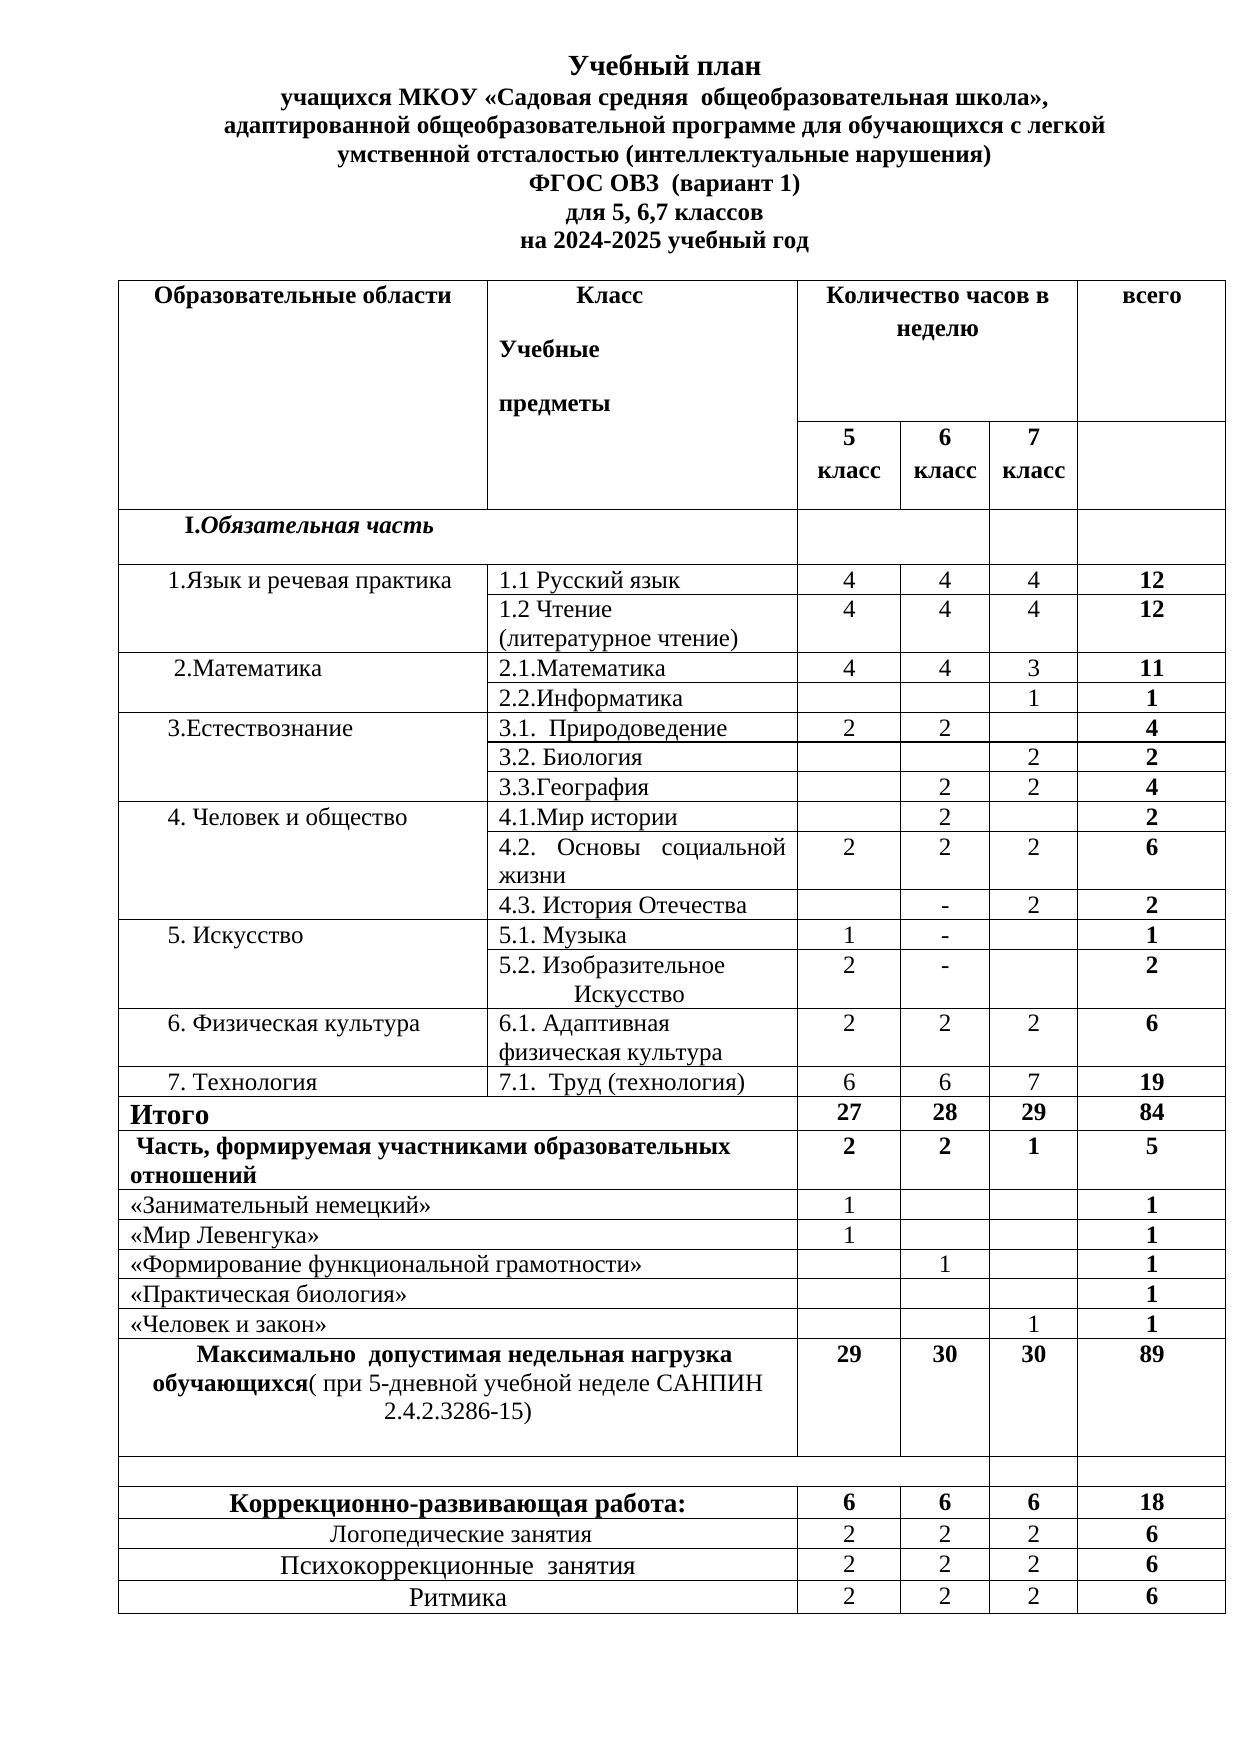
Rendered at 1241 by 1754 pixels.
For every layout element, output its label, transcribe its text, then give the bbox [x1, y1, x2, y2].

table_cell 5. Искусство [119, 920, 487, 1007]
table_cell «Практическая биология» [119, 1279, 797, 1308]
table_cell 6 [1078, 1519, 1225, 1548]
table_cell I.Обязательная часть [119, 510, 797, 564]
table_cell 4.1.Мир истории [488, 802, 797, 831]
table_cell 1.Язык и речевая практика [119, 565, 487, 652]
table_cell 29 [990, 1097, 1077, 1130]
table_cell 4 [901, 653, 989, 682]
table_cell 2 [901, 713, 989, 741]
table_cell 2 [990, 890, 1077, 919]
table_cell [990, 1279, 1077, 1308]
table_cell 2 [990, 1581, 1077, 1612]
table_cell «Мир Левенгука» [119, 1220, 797, 1248]
table_cell 4 [901, 565, 989, 593]
table_cell 6 [901, 1067, 989, 1096]
table_cell 2 [798, 1009, 900, 1066]
table_cell [798, 510, 989, 564]
table_cell 7. Технология [119, 1067, 487, 1096]
text ФГОС ОВЗ (вариант 1) [177, 168, 1152, 197]
table_cell 1 [1078, 1309, 1225, 1338]
table_cell Максимально допустимая недельная нагрузка обучающихся( при 5-дневной учебной неделе САНПИН 2.4.2.3286-15) [119, 1339, 797, 1456]
table_cell 2 [798, 1519, 900, 1548]
table_cell 2 [990, 1009, 1077, 1066]
table_cell 4.3. История Отечества [488, 890, 797, 919]
table_cell [1078, 422, 1225, 509]
text для 5, 6,7 классов [177, 197, 1152, 226]
table_cell 5 [1078, 1131, 1225, 1189]
table_cell 18 [1078, 1487, 1225, 1518]
table_cell 11 [1078, 653, 1225, 682]
table_cell 4 [798, 595, 900, 652]
table_cell - [901, 920, 989, 949]
table_cell Коррекционно-развивающая работа: [119, 1487, 797, 1518]
table_cell 2 [901, 1131, 989, 1189]
text на 2024-2025 учебный год [177, 226, 1152, 254]
table_header Количество часов в неделю [798, 281, 1077, 421]
table_cell 6 [901, 1487, 989, 1518]
table_cell [1078, 510, 1225, 564]
table_cell [119, 1457, 989, 1486]
table_cell 28 [901, 1097, 989, 1130]
table_cell 27 [798, 1097, 900, 1130]
table_cell 4 [1078, 713, 1225, 741]
table_cell [798, 772, 900, 801]
table_cell [990, 510, 1077, 564]
table_cell [1078, 1457, 1225, 1486]
table_cell 3.3.География [488, 772, 797, 801]
table_cell 4 [798, 653, 900, 682]
table_cell - [901, 890, 989, 919]
table_cell 6 [990, 1487, 1077, 1518]
table_cell 2 [901, 772, 989, 801]
table_header Образовательные области [119, 281, 487, 509]
table_cell 2 [798, 1549, 900, 1580]
table_cell 1.1 Русский язык [488, 565, 797, 593]
table_cell 5.1. Музыка [488, 920, 797, 949]
table_cell [798, 1250, 900, 1278]
table_cell [990, 713, 1077, 741]
table_cell 1 [1078, 1190, 1225, 1219]
table_cell 2.2.Информатика [488, 683, 797, 712]
table_cell [798, 743, 900, 771]
table_cell 2 [990, 1519, 1077, 1548]
table_cell 12 [1078, 565, 1225, 593]
table_cell Ритмика [119, 1581, 797, 1612]
table_cell 1 [798, 920, 900, 949]
table_cell 6 [1078, 832, 1225, 889]
table_cell 3.2. Биология [488, 743, 797, 771]
table_cell 2 [798, 950, 900, 1007]
table_cell [901, 743, 989, 771]
table_cell 2 [990, 743, 1077, 771]
table_cell 4 [990, 565, 1077, 593]
table_cell 1 [1078, 683, 1225, 712]
table_cell 84 [1078, 1097, 1225, 1130]
table_cell 7.1. Труд (технология) [488, 1067, 797, 1096]
table_cell [990, 920, 1077, 949]
table_cell 2 [1078, 743, 1225, 771]
table_cell 5 класс [798, 422, 900, 509]
table_cell 6.1. Адаптивная физическая культура [488, 1009, 797, 1066]
table_cell [990, 1250, 1077, 1278]
table_cell 2 [798, 1581, 900, 1612]
table_cell 2 [798, 832, 900, 889]
table_cell 5.2. Изобразительное Искусство [488, 950, 797, 1007]
table_cell 3.1. Природоведение [488, 713, 797, 741]
table_cell 4. Человек и общество [119, 802, 487, 919]
table_cell 2 [901, 1549, 989, 1580]
table_cell 2 [990, 772, 1077, 801]
table_cell 6 [1078, 1581, 1225, 1612]
table_cell 2.Математика [119, 653, 487, 712]
table_cell 4.2. Основы социальной жизни [488, 832, 797, 889]
table_cell 2 [901, 802, 989, 831]
table_cell 3 [990, 653, 1077, 682]
table_cell 2 [1078, 890, 1225, 919]
table_cell 2 [1078, 802, 1225, 831]
table_cell 19 [1078, 1067, 1225, 1096]
table_cell Итого [119, 1097, 797, 1130]
table_cell 1 [1078, 1279, 1225, 1308]
table_cell 1 [1078, 920, 1225, 949]
table_header Класс Учебные предметы [488, 281, 797, 509]
table_cell 1 [901, 1250, 989, 1278]
table_cell 4 [1078, 772, 1225, 801]
text адаптированной общеобразовательной программе для обучающихся с легкой умственной отсталостью (интеллектуальные нарушения) [177, 111, 1152, 168]
table_cell 1 [1078, 1220, 1225, 1248]
table_cell 1 [990, 1309, 1077, 1338]
table_cell 2 [798, 713, 900, 741]
table_cell Психокоррекционные занятия [119, 1549, 797, 1580]
table_cell 2 [901, 832, 989, 889]
table_cell 1 [798, 1220, 900, 1248]
text учащихся МКОУ «Садовая средняя общеобразовательная школа», [177, 82, 1152, 111]
table_cell 6 [1078, 1009, 1225, 1066]
table_cell [990, 950, 1077, 1007]
table_cell 30 [990, 1339, 1077, 1456]
table_header всего [1078, 281, 1225, 421]
table_cell [990, 1220, 1077, 1248]
table_cell «Занимательный немецкий» [119, 1190, 797, 1219]
table_cell Логопедические занятия [119, 1519, 797, 1548]
table_cell - [901, 950, 989, 1007]
table_cell «Человек и закон» [119, 1309, 797, 1338]
table_cell 2 [990, 1549, 1077, 1580]
table_cell 1 [798, 1190, 900, 1219]
table_cell 1.2 Чтение (литературное чтение) [488, 595, 797, 652]
table_cell 2 [1078, 950, 1225, 1007]
table_cell [901, 1220, 989, 1248]
table_cell [990, 1190, 1077, 1219]
table_cell 6 класс [901, 422, 989, 509]
table_cell 7 [990, 1067, 1077, 1096]
table_cell 29 [798, 1339, 900, 1456]
table_cell 7 класс [990, 422, 1077, 509]
table_cell 2 [901, 1581, 989, 1612]
table_cell [901, 683, 989, 712]
table_cell 6 [798, 1067, 900, 1096]
table_cell 6 [798, 1487, 900, 1518]
table_cell 4 [901, 595, 989, 652]
table_cell «Формирование функциональной грамотности» [119, 1250, 797, 1278]
table_cell 1 [990, 683, 1077, 712]
table_cell 2 [901, 1009, 989, 1066]
table_cell 2 [901, 1519, 989, 1548]
table_cell [798, 683, 900, 712]
table_cell [798, 802, 900, 831]
table_cell [901, 1309, 989, 1338]
table_cell 2 [798, 1131, 900, 1189]
text Учебный план [177, 48, 1152, 82]
table_cell 3.Естествознание [119, 713, 487, 801]
table_cell [798, 1309, 900, 1338]
table_cell [901, 1279, 989, 1308]
table_cell [901, 1190, 989, 1219]
table_cell Часть, формируемая участниками образовательных отношений [119, 1131, 797, 1189]
table_cell 4 [990, 595, 1077, 652]
table_cell 4 [798, 565, 900, 593]
table_cell 12 [1078, 595, 1225, 652]
table_cell [798, 1279, 900, 1308]
table_cell 30 [901, 1339, 989, 1456]
table_cell 2 [990, 832, 1077, 889]
table_cell 6 [1078, 1549, 1225, 1580]
table_cell 1 [1078, 1250, 1225, 1278]
table_cell 1 [990, 1131, 1077, 1189]
table_cell [798, 890, 900, 919]
table_cell [990, 802, 1077, 831]
table_cell 6. Физическая культура [119, 1009, 487, 1066]
table_cell [990, 1457, 1077, 1486]
table_cell 89 [1078, 1339, 1225, 1456]
table_cell 2.1.Математика [488, 653, 797, 682]
